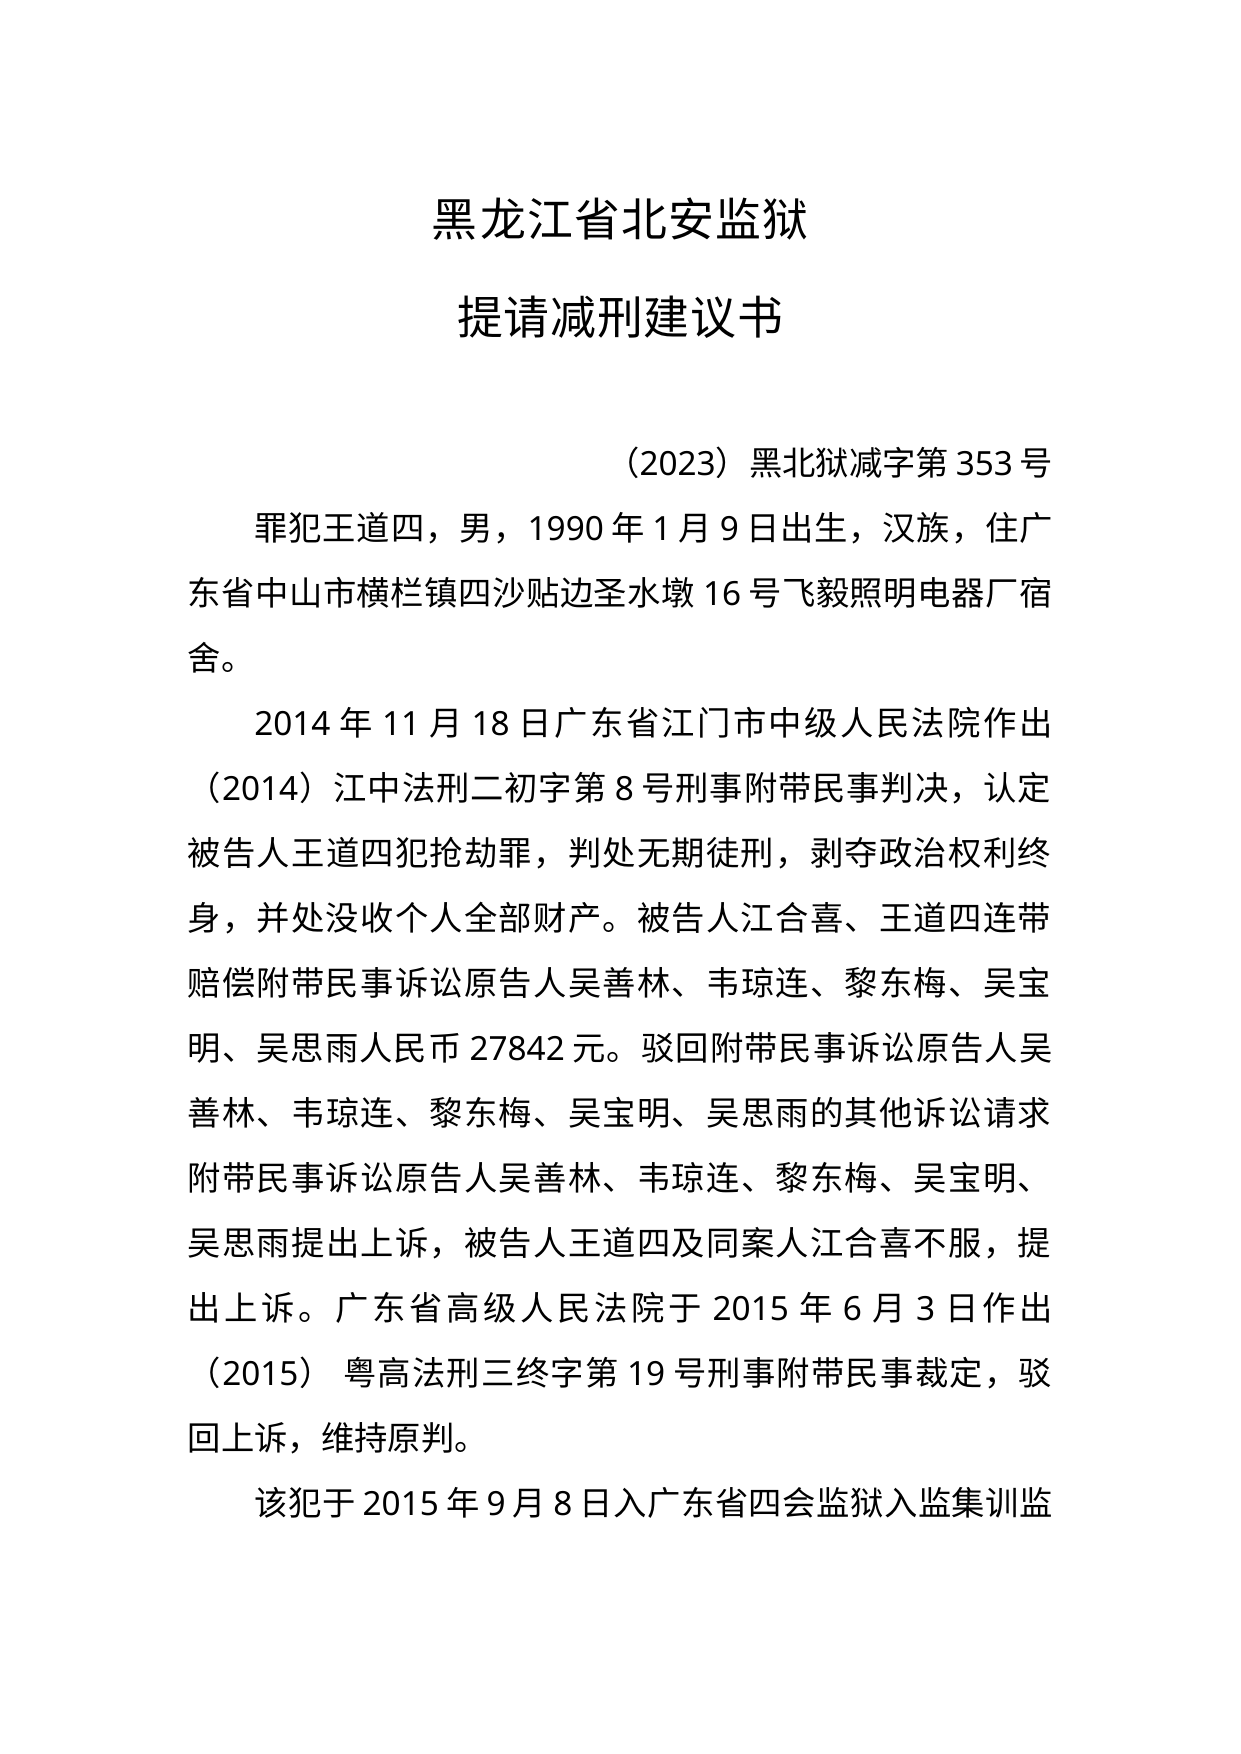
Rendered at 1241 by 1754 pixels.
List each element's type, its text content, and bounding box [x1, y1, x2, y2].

text 罪犯王道四，男，1990年1月9日出生，汉族，住广东省中山市横栏镇四沙贴边圣水墩16号飞毅照明电器厂宿舍。 [187, 493, 1053, 688]
text （2023）黑北狱减字第353号 [187, 428, 1053, 493]
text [187, 1468, 1053, 1533]
text 2014年11月18日广东省江门市中级人民法院作出（2014）江中法刑二初字第8号刑事附带民事判决，认定被告人王道四犯抢劫罪，判处无期徒刑，剥夺政治权利终身，并处没收个人全部财产。被告人江合喜、王道四连带赔偿附带民事诉讼原告人吴善林、韦琼连、黎东梅、吴宝明、吴思雨人民币27842元。驳回附带民事诉讼原告人吴善林、韦琼连、黎东梅、吴宝明、吴思雨的其他诉讼请求。附带民事诉讼原告人吴善林、韦琼连、黎东梅、吴宝明、吴思雨提出上诉，被告人王道四及同案人江合喜不服，提出上诉。广东省高级人民法院于2015年6月3日作出（2015） 粤高法刑三终字第19号刑事附带民事裁定，驳回上诉，维持原判。 [187, 688, 1053, 1468]
text 提请减刑建议书 [187, 266, 1053, 363]
text 黑龙江省北安监狱 [187, 168, 1053, 266]
